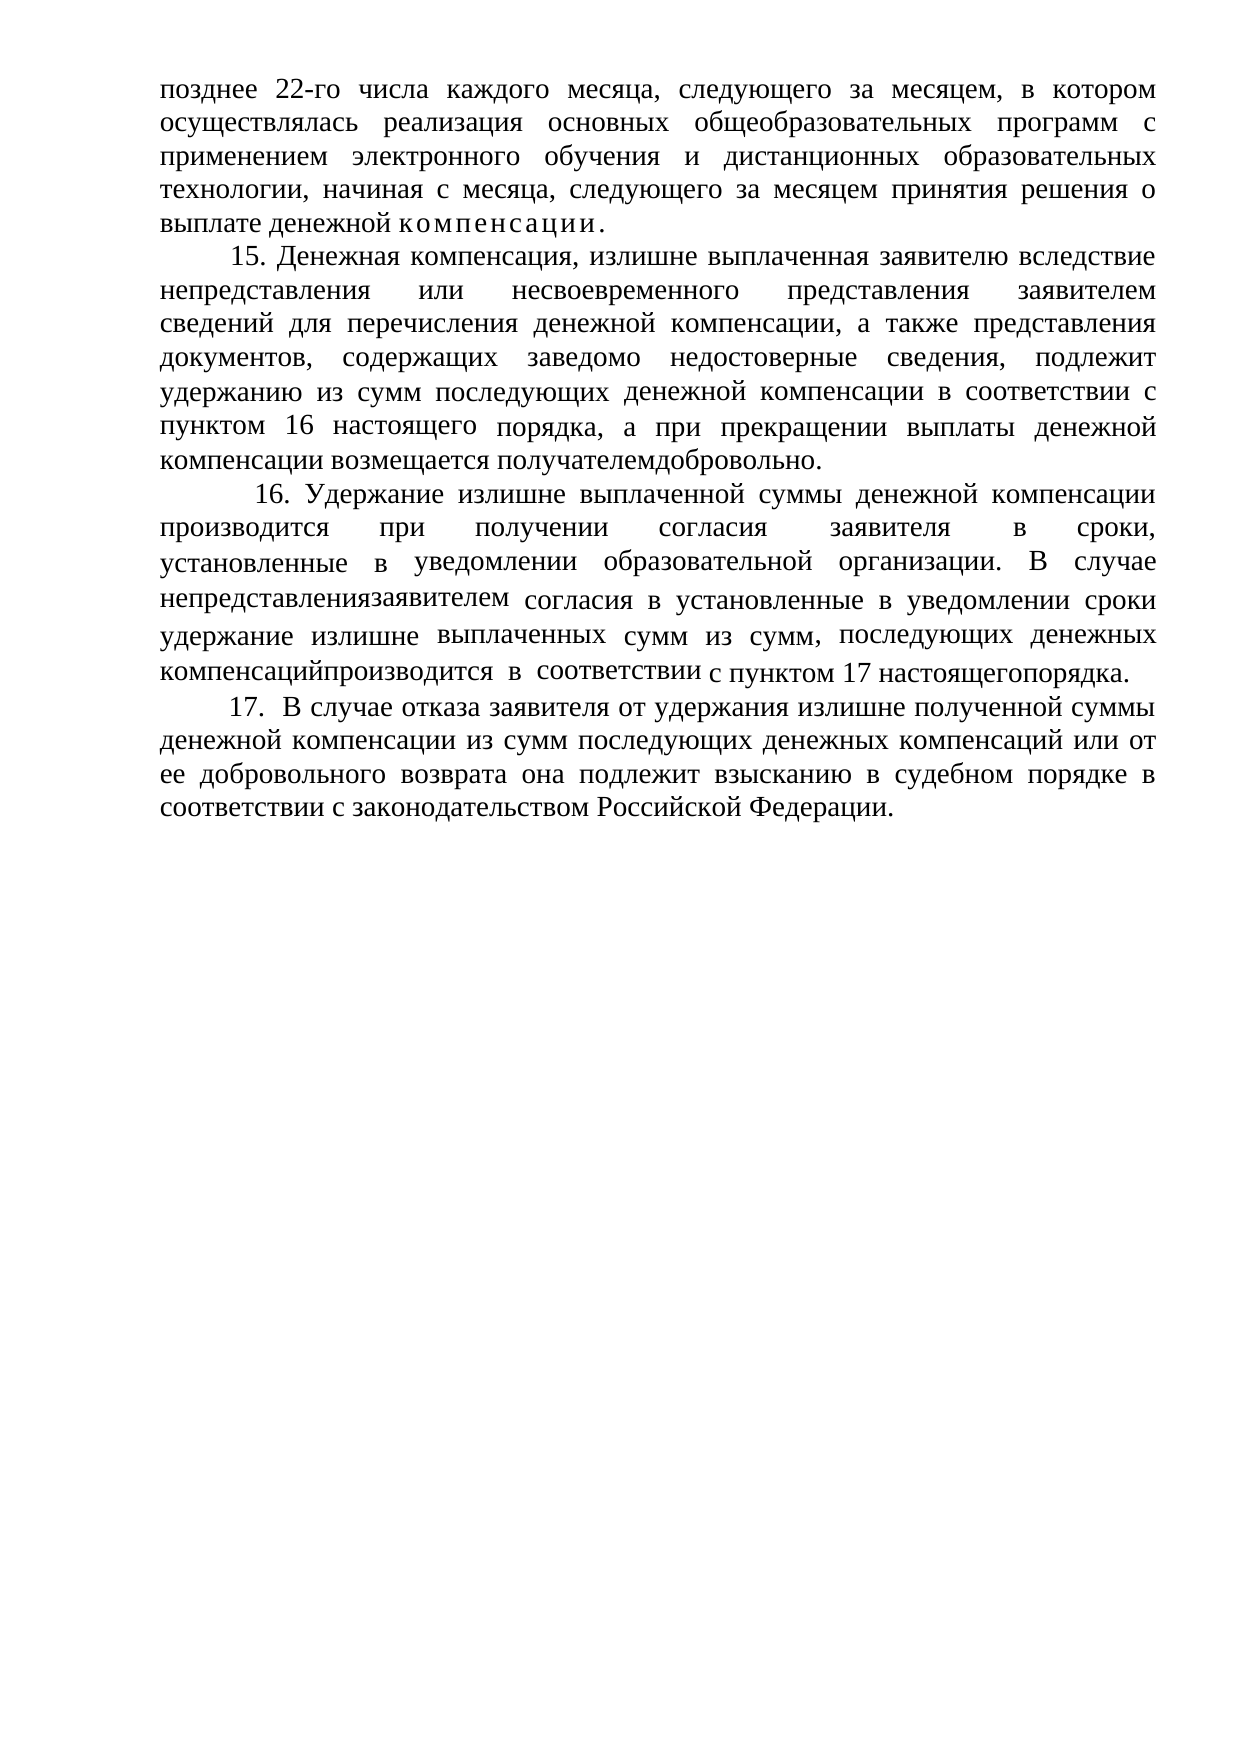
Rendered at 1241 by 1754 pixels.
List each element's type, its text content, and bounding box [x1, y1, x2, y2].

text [159, 71, 1157, 238]
text 15. Денежная компенсация, излишне выплаченная заявителю вследствие непредставления или несвоевременного представления заявителем сведений для перечисления денежной компенсации, а также представления документов, содержащих заведомо недостоверные сведения, подлежит удержанию из сумм последующих денежной компенсации в соответствии с пунктом 16 настоящего порядка, а при прекращении выплаты денежной компенсации возмещается получателемдобровольно. [159, 238, 1157, 476]
text 16. Удержание излишне выплаченной суммы денежной компенсации производится при получении согласия заявителя в сроки, установленные в уведомлении образовательной организации. В случае непредставлениязаявителем согласия в установленные в уведомлении сроки удержание излишне выплаченных сумм из сумм, последующих денежных компенсацийпроизводится в соответствии с пунктом 17 настоящегопорядка. [159, 476, 1157, 689]
text 17. В случае отказа заявителя от удержания излишне полученной суммы денежной компенсации из сумм последующих денежных компенсаций или от ее добровольного возврата она подлежит взысканию в судебном порядке в соответствии с законодательством Российской Федерации. [159, 689, 1157, 823]
